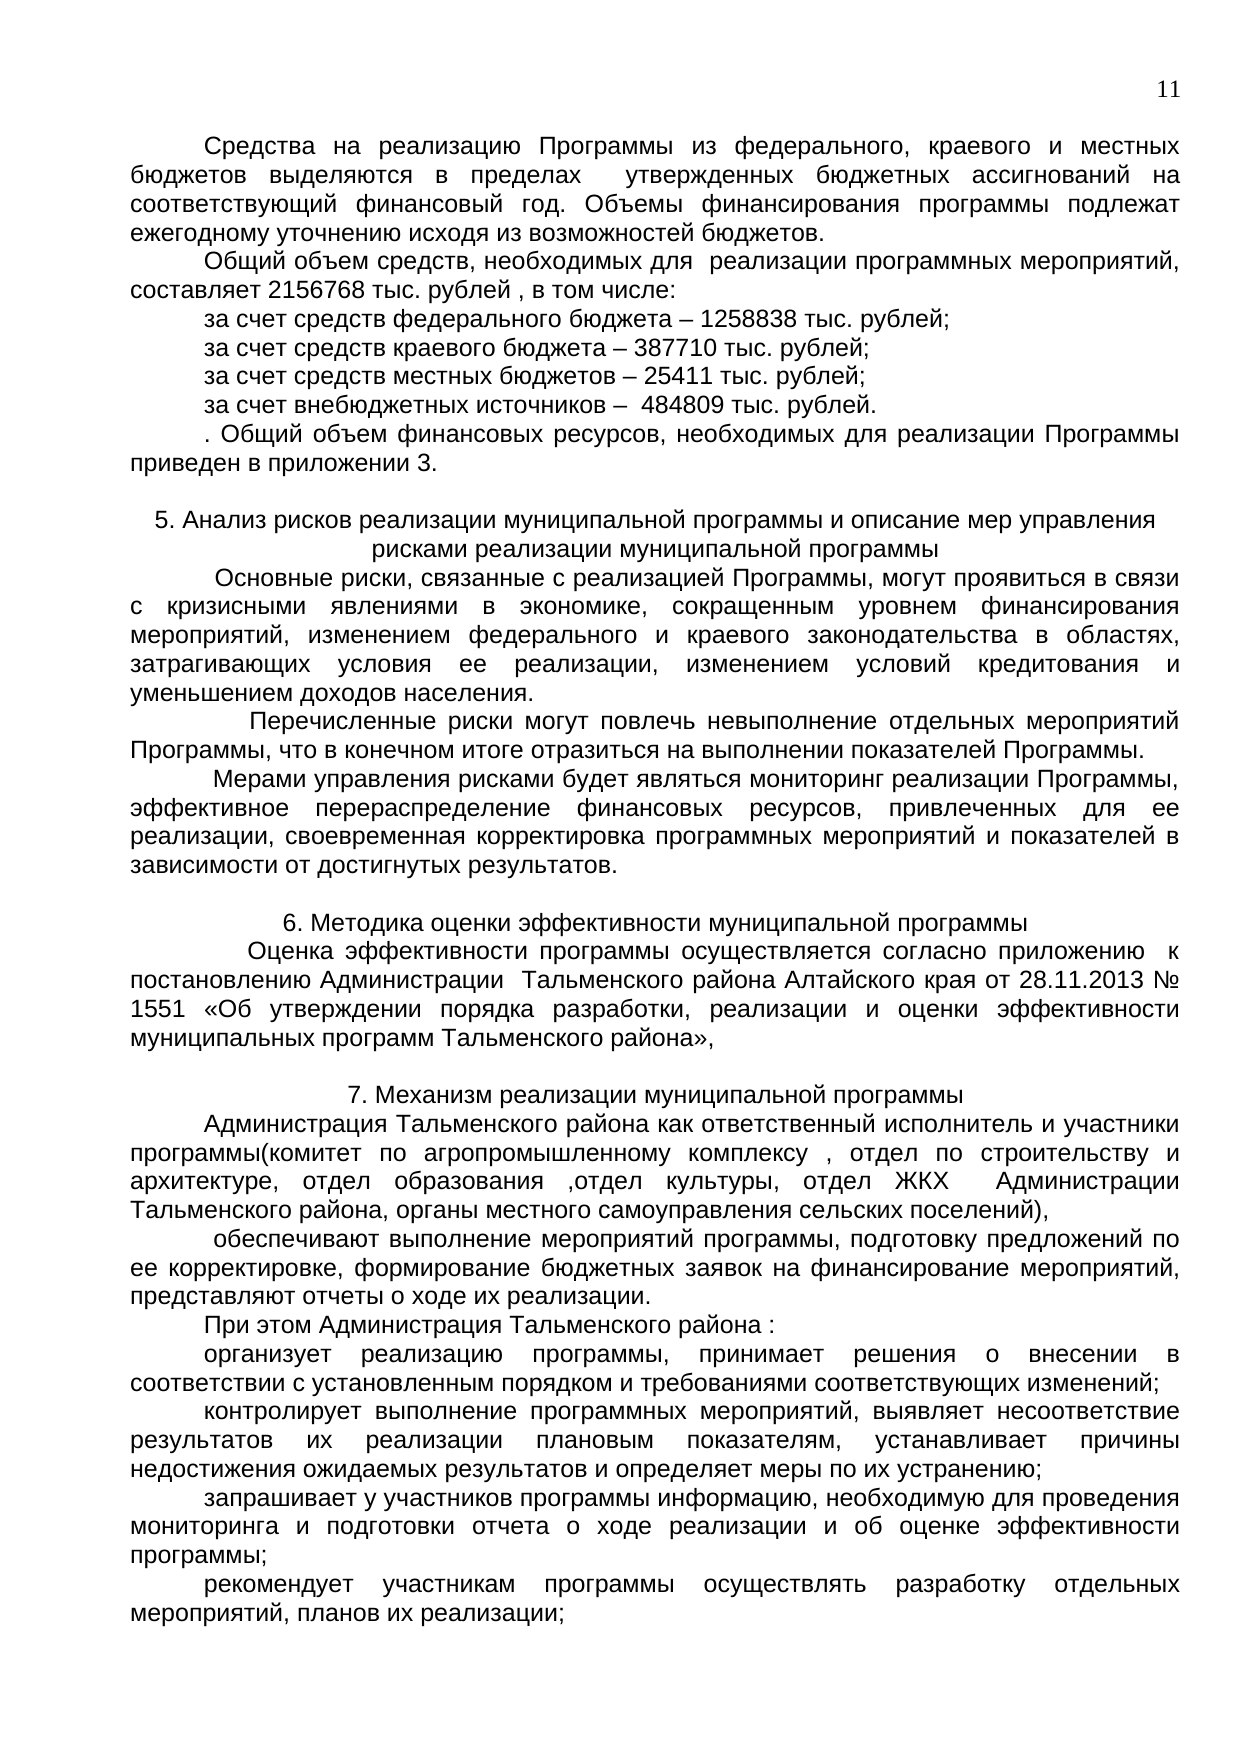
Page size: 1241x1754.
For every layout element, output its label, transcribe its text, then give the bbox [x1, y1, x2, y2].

text запрашивает у участников программы информацию, необходимую для проведения мониторинга и подготовки отчета о ходе реализации и об оценке эффективности программы; [130, 1482, 1181, 1569]
text за счет средств федерального бюджета – 1258838 тыс. рублей; [130, 304, 1181, 332]
text Оценка эффективности программы осуществляется согласно приложению к постановлению Администрации Тальменского района Алтайского края от 28.11.2013 № 1551 «Об утверждении порядка разработки, реализации и оценки эффективности муниципальных программ Тальменского района», [130, 936, 1181, 1051]
text организует реализацию программы, принимает решения о внесении в соответствии с установленным порядком и требованиями соответствующих изменений; [130, 1339, 1181, 1396]
text контролирует выполнение программных мероприятий, выявляет несоответствие результатов их реализации плановым показателям, устанавливает причины недостижения ожидаемых результатов и определяет меры по их устранению; [130, 1396, 1181, 1482]
text Общий объем средств, необходимых для реализации программных мероприятий, составляет 2156768 тыс. рублей , в том числе: [130, 246, 1181, 304]
text 5. Анализ рисков реализации муниципальной программы и описание мер управления рисками реализации муниципальной программы [130, 505, 1181, 562]
text за счет средств местных бюджетов – 25411 тыс. рублей; [130, 361, 1181, 390]
text 7. Механизм реализации муниципальной программы [130, 1080, 1181, 1109]
text Перечисленные риски могут повлечь невыполнение отдельных мероприятий Программы, что в конечном итоге отразиться на выполнении показателей Программы. [130, 706, 1181, 764]
text Мерами управления рисками будет являться мониторинг реализации Программы, эффективное перераспределение финансовых ресурсов, привлеченных для ее реализации, своевременная корректировка программных мероприятий и показателей в зависимости от достигнутых результатов. [130, 764, 1181, 879]
text рекомендует участникам программы осуществлять разработку отдельных мероприятий, планов их реализации; [130, 1569, 1181, 1626]
text Основные риски, связанные с реализацией Программы, могут проявиться в связи с кризисными явлениями в экономике, сокращенным уровнем финансирования мероприятий, изменением федерального и краевого законодательства в областях, затрагивающих условия ее реализации, изменением условий кредитования и уменьшением доходов населения. [130, 562, 1181, 706]
text При этом Администрация Тальменского района : [130, 1310, 1181, 1339]
text . Общий объем финансовых ресурсов, необходимых для реализации Программы приведен в приложении 3. [130, 419, 1181, 476]
text за счет средств краевого бюджета – 387710 тыс. рублей; [130, 332, 1181, 361]
text Средства на реализацию Программы из федерального, краевого и местных бюджетов выделяются в пределах утвержденных бюджетных ассигнований на соответствующий финансовый год. Объемы финансирования программы подлежат ежегодному уточнению исходя из возможностей бюджетов. [130, 131, 1181, 246]
text обеспечивают выполнение мероприятий программы, подготовку предложений по ее корректировке, формирование бюджетных заявок на финансирование мероприятий, представляют отчеты о ходе их реализации. [130, 1224, 1181, 1310]
text Администрация Тальменского района как ответственный исполнитель и участники программы(комитет по агропромышленному комплексу , отдел по строительству и архитектуре, отдел образования ,отдел культуры, отдел ЖКХ Администрации Тальменского района, органы местного самоуправления сельских поселений), [130, 1109, 1181, 1224]
text 6. Методика оценки эффективности муниципальной программы [130, 907, 1181, 936]
text за счет внебюджетных источников – 484809 тыс. рублей. [130, 390, 1181, 419]
